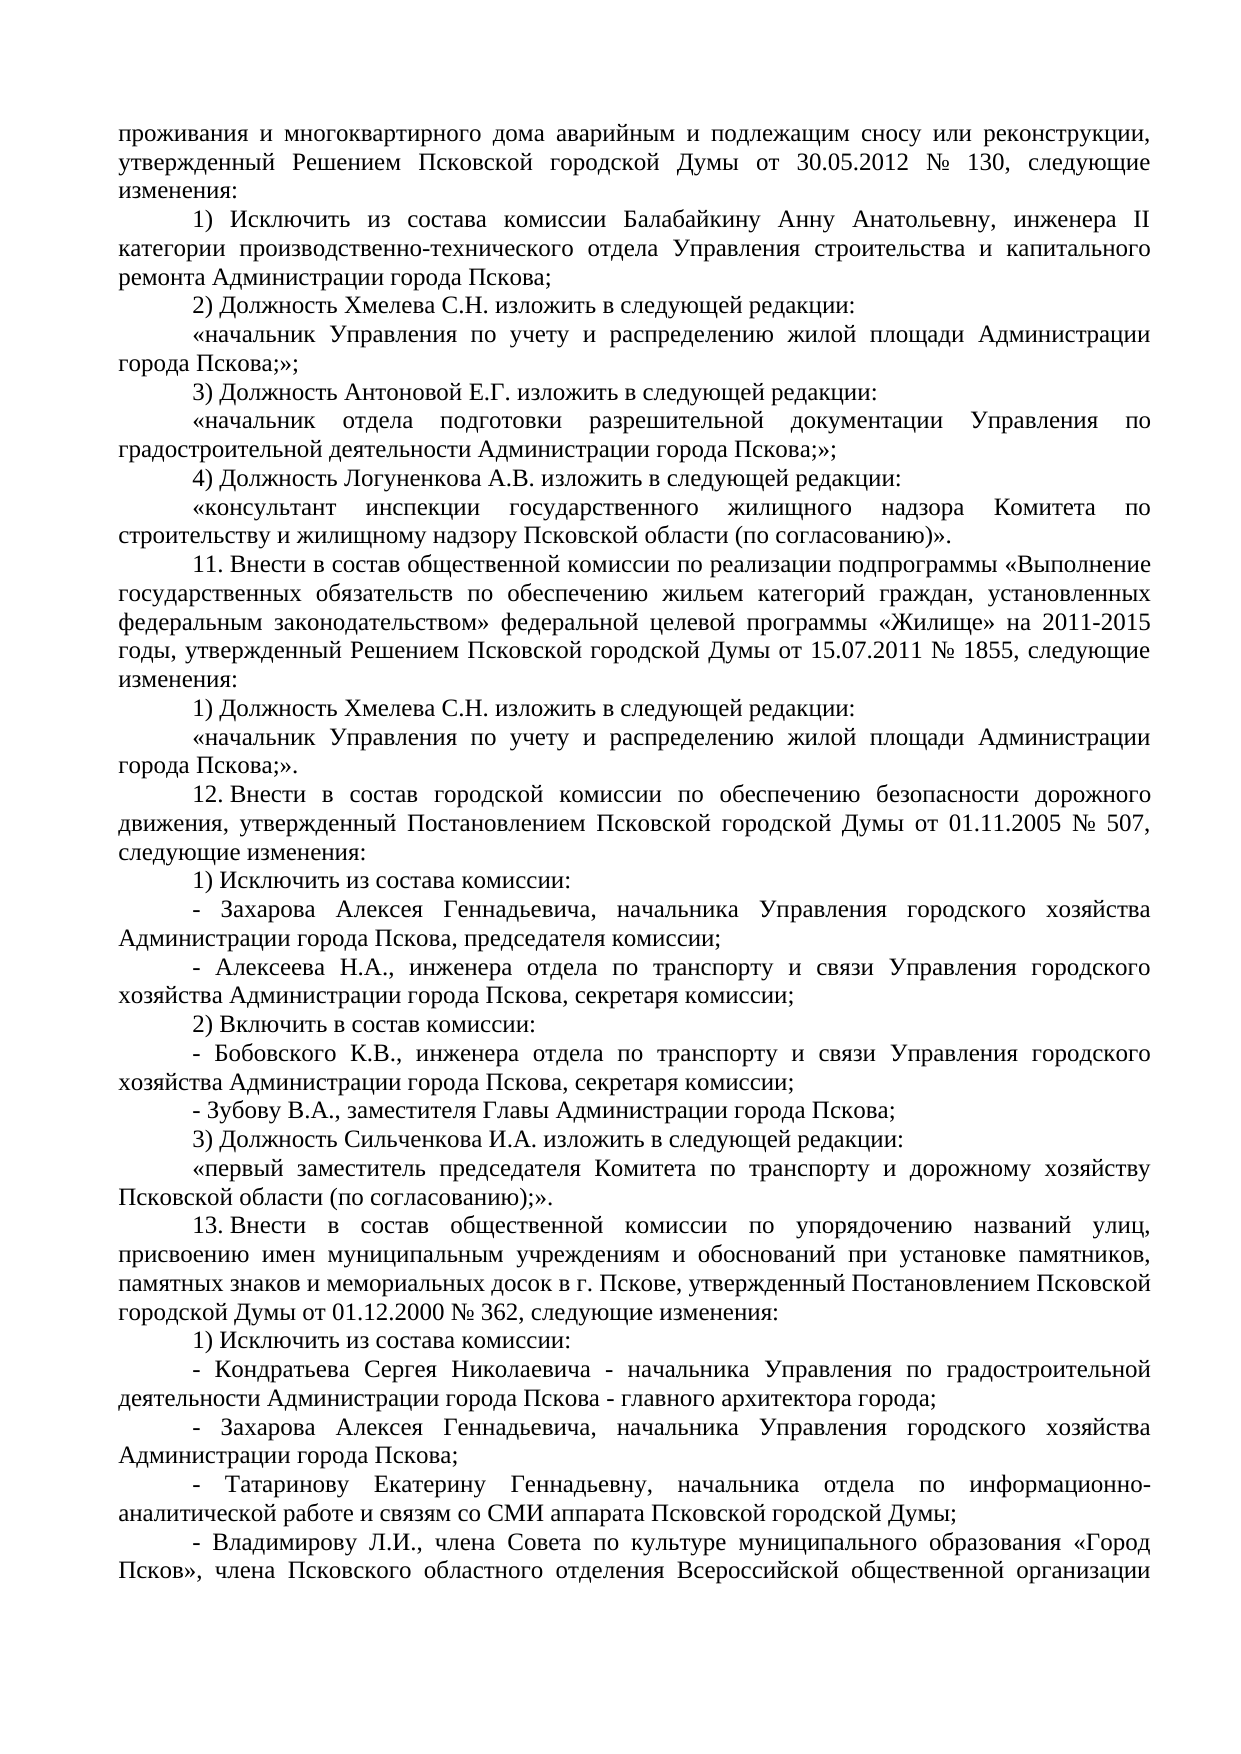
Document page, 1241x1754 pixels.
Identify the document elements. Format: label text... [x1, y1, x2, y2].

text 1) Исключить из состава комиссии Балабайкину Анну Анатольевну, инженера II категории производственно-технического отдела Управления строительства и капитального ремонта Администрации города Пскова; [118, 204, 1152, 291]
text - Зубову В.А., заместителя Главы Администрации города Пскова; [118, 1096, 1152, 1124]
text 13. Внести в состав общественной комиссии по упорядочению названий улиц, присвоению имен муниципальным учреждениям и обоснований при установке памятников, памятных знаков и мемориальных досок в г. Пскове, утвержденный Постановлением Псковской городской Думы от 01.12.2000 № 362, следующие изменения: [118, 1211, 1152, 1326]
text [118, 118, 1152, 204]
text 11. Внести в состав общественной комиссии по реализации подпрограммы «Выполнение государственных обязательств по обеспечению жильем категорий граждан, установленных федеральным законодательством» федеральной целевой программы «Жилище» на 2011-2015 годы, утвержденный Решением Псковской городской Думы от 15.07.2011 № 1855, следующие изменения: [118, 549, 1152, 693]
text - Захарова Алексея Геннадьевича, начальника Управления городского хозяйства Администрации города Пскова, председателя комиссии; [118, 894, 1152, 952]
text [118, 1527, 1152, 1584]
text - Татаринову Екатерину Геннадьевну, начальника отдела по информационно-аналитической работе и связям со СМИ аппарата Псковской городской Думы; [118, 1469, 1152, 1527]
text 1) Исключить из состава комиссии: [118, 866, 1152, 894]
text 1) Исключить из состава комиссии: [118, 1326, 1152, 1354]
text - Бобовского К.В., инженера отдела по транспорту и связи Управления городского хозяйства Администрации города Пскова, секретаря комиссии; [118, 1038, 1152, 1096]
text 2) Включить в состав комиссии: [118, 1009, 1152, 1038]
text «начальник Управления по учету и распределению жилой площади Администрации города Пскова;»; [118, 319, 1152, 377]
text - Захарова Алексея Геннадьевича, начальника Управления городского хозяйства Администрации города Пскова; [118, 1412, 1152, 1469]
text 2) Должность Хмелева С.Н. изложить в следующей редакции: [118, 291, 1152, 319]
text 1) Должность Хмелева С.Н. изложить в следующей редакции: [118, 693, 1152, 722]
text «начальник Управления по учету и распределению жилой площади Администрации города Пскова;». [118, 722, 1152, 779]
text 12. Внести в состав городской комиссии по обеспечению безопасности дорожного движения, утвержденный Постановлением Псковской городской Думы от 01.11.2005 № 507, следующие изменения: [118, 779, 1152, 866]
text «консультант инспекции государственного жилищного надзора Комитета по строительству и жилищному надзору Псковской области (по согласованию)». [118, 492, 1152, 549]
text - Алексеева Н.А., инженера отдела по транспорту и связи Управления городского хозяйства Администрации города Пскова, секретаря комиссии; [118, 952, 1152, 1009]
text 3) Должность Сильченкова И.А. изложить в следующей редакции: [118, 1124, 1152, 1153]
text 3) Должность Антоновой Е.Г. изложить в следующей редакции: [118, 377, 1152, 406]
text - Кондратьева Сергея Николаевича - начальника Управления по градостроительной деятельности Администрации города Пскова - главного архитектора города; [118, 1354, 1152, 1412]
text «начальник отдела подготовки разрешительной документации Управления по градостроительной деятельности Администрации города Пскова;»; [118, 406, 1152, 463]
text «первый заместитель председателя Комитета по транспорту и дорожному хозяйству Псковской области (по согласованию);». [118, 1153, 1152, 1211]
text 4) Должность Логуненкова А.В. изложить в следующей редакции: [118, 463, 1152, 492]
